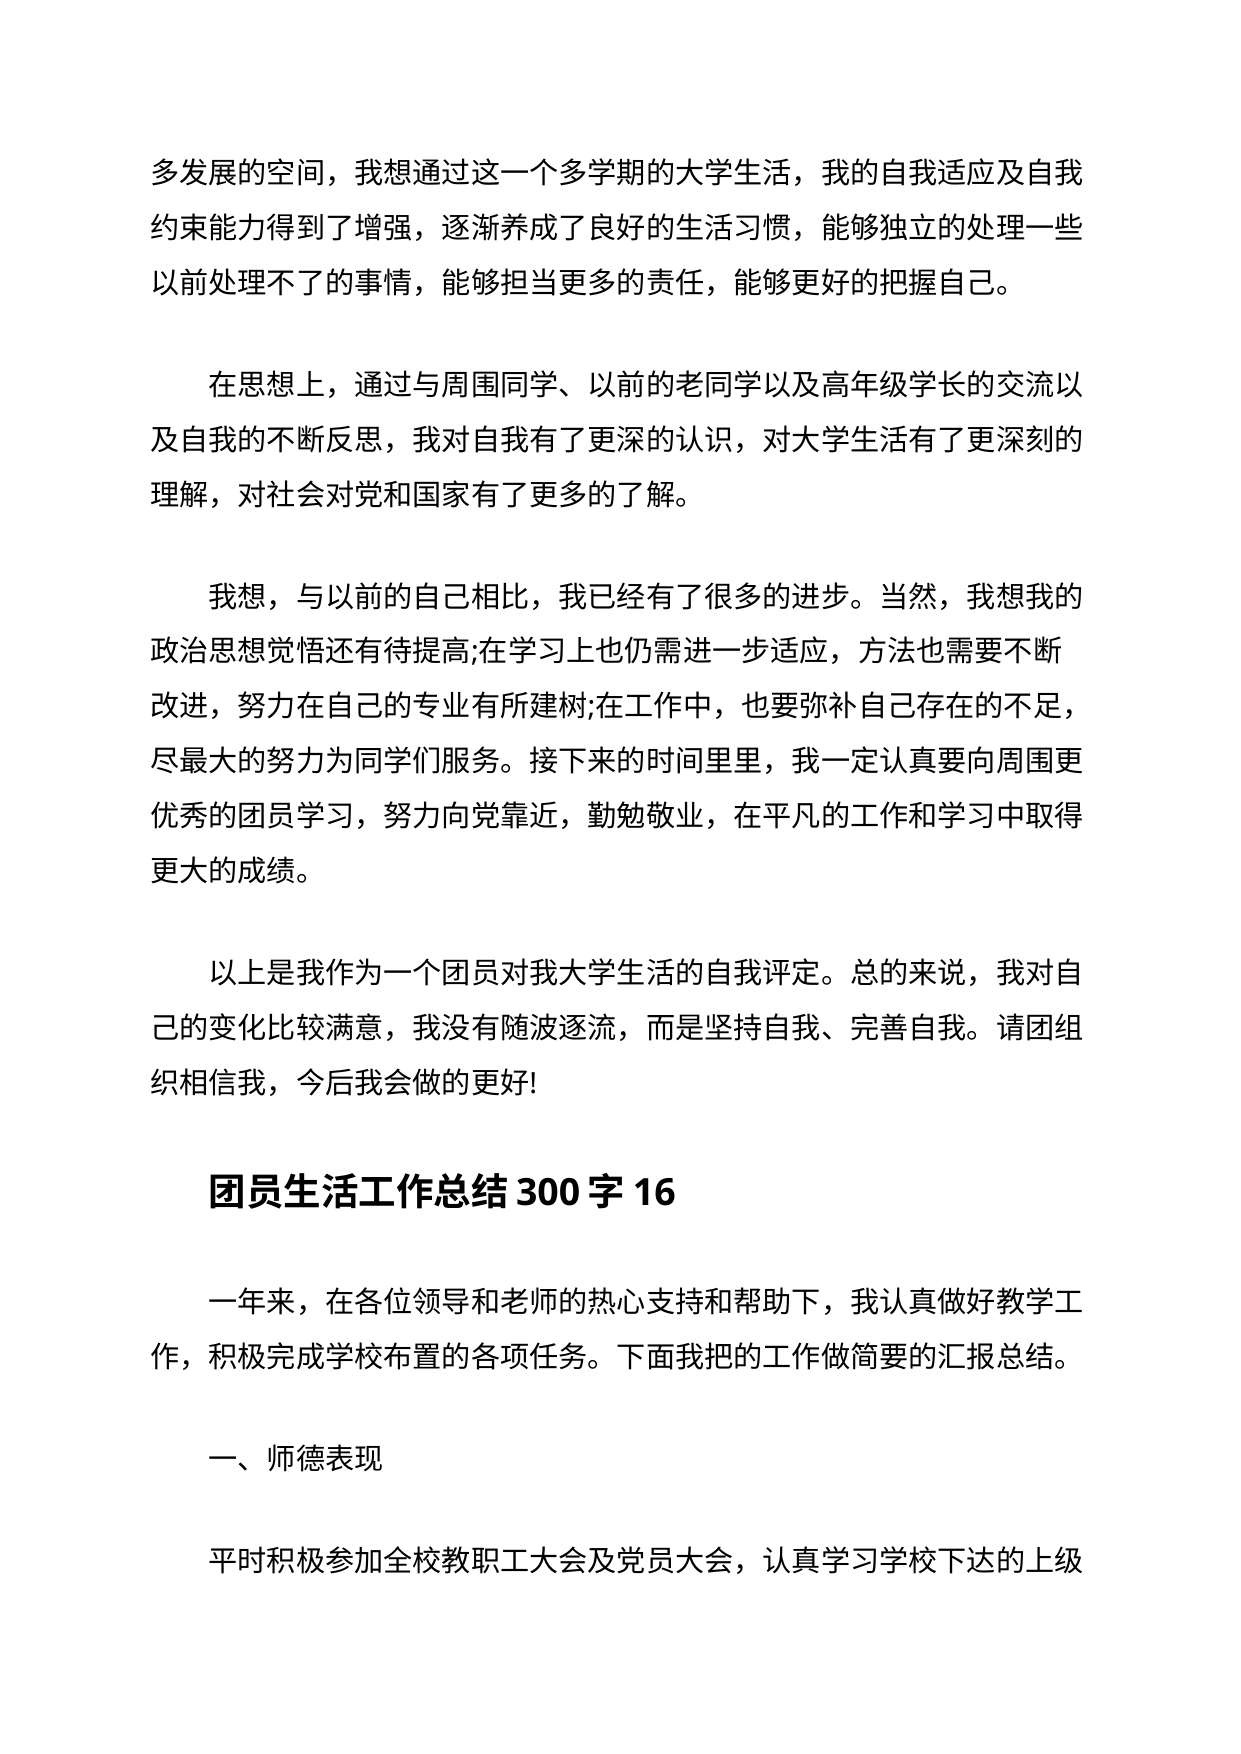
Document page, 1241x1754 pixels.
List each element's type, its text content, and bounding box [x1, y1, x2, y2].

text 团员生活工作总结300字16 [150, 1161, 1090, 1216]
text 我想，与以前的自己相比，我已经有了很多的进步。当然，我想我的政治思想觉悟还有待提高;在学习上也仍需进一步适应，方法也需要不断改进，努力在自己的专业有所建树;在工作中，也要弥补自己存在的不足，尽最大的努力为同学们服务。接下来的时间里里，我一定认真要向周围更优秀的团员学习，努力向党靠近，勤勉敬业，在平凡的工作和学习中取得更大的成绩。 [150, 573, 1090, 890]
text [150, 150, 1090, 302]
text 在思想上，通过与周围同学、以前的老同学以及高年级学长的交流以及自我的不断反思，我对自我有了更深的认识，对大学生活有了更深刻的理解，对社会对党和国家有了更多的了解。 [150, 362, 1090, 514]
text 一年来，在各位领导和老师的热心支持和帮助下，我认真做好教学工作，积极完成学校布置的各项任务。下面我把的工作做简要的汇报总结。 [150, 1279, 1090, 1376]
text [150, 1537, 1090, 1580]
text 以上是我作为一个团员对我大学生活的自我评定。总的来说，我对自己的变化比较满意，我没有随波逐流，而是坚持自我、完善自我。请团组织相信我，今后我会做的更好! [150, 949, 1090, 1102]
text 一、师德表现 [150, 1436, 1090, 1478]
